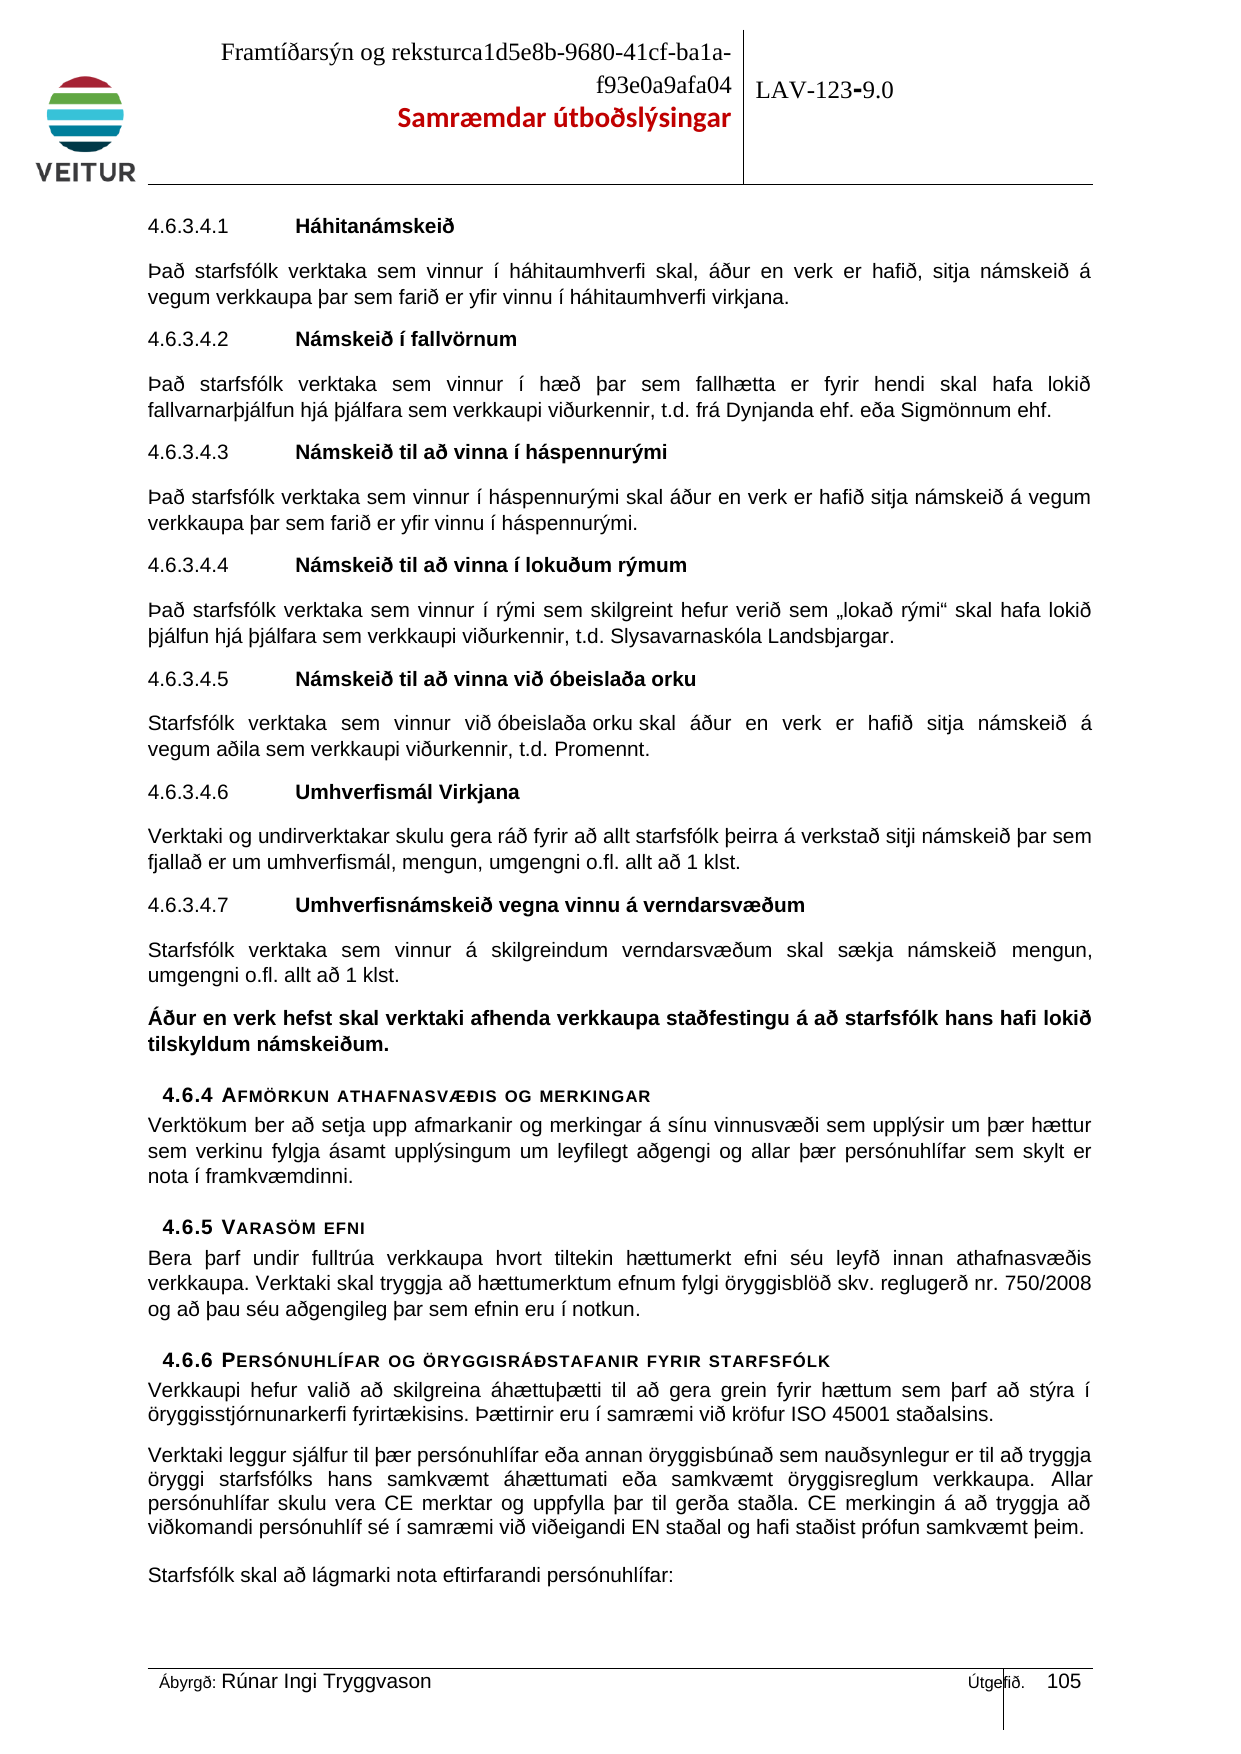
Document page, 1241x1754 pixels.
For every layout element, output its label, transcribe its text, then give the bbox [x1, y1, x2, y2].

text Starfsfólk skal að lágmarki nota eftirfarandi persónuhlífar: [148, 1562, 1093, 1586]
text Það starfsfólk verktaka sem vinnur í rými sem skilgreint hefur verið sem „lokað rými“ skal hafa lokið þjálfun hjá þjálfara sem verkkaupi viðurkennir, t.d. Slysavarnaskóla Landsbjargar. [148, 598, 1093, 648]
text Starfsfólk verktaka sem vinnur á skilgreindum verndarsvæðum skal sækja námskeið mengun, umgengni o.fl. allt að 1 klst. [148, 937, 1093, 987]
text Það starfsfólk verktaka sem vinnur í háspennurými skal áður en verk er hafið sitja námskeið á vegum verkkaupa þar sem farið er yfir vinnu í háspennurými. [148, 485, 1093, 535]
subtitle Námskeið í fallvörnum [148, 327, 1093, 351]
text Bera þarf undir fulltrúa verkkaupa hvort tiltekin hættumerkt efni séu leyfð innan athafnasvæðis verkkaupa. Verktaki skal tryggja að hættumerktum efnum fylgi öryggisblöð skv. reglugerð nr. 750/2008 og að þau séu aðgengileg þar sem efnin eru í notkun. [148, 1245, 1093, 1321]
subtitle Umhverfisnámskeið vegna vinnu á verndarsvæðum [148, 893, 1093, 917]
subtitle Persónuhlífar og öryggisráðstafanir fyrir starfsfólk [162, 1348, 1093, 1372]
text Starfsfólk verktaka sem vinnur við óbeislaða orku skal áður en verk er hafið sitja námskeið á vegum aðila sem verkkaupi viðurkennir, t.d. Promennt. [148, 735, 1093, 761]
text Það starfsfólk verktaka sem vinnur í háhitaumhverfi skal, áður en verk er hafið, sitja námskeið á vegum verkkaupa þar sem farið er yfir vinnu í háhitaumhverfi virkjana. [148, 259, 1093, 308]
subtitle Námskeið til að vinna við óbeislaða orku [148, 666, 1093, 690]
text Verktökum ber að setja upp afmarkanir og merkingar á sínu vinnusvæði sem upplýsir um þær hættur sem verkinu fylgja ásamt upplýsingum um leyfilegt aðgengi og allar þær persónuhlífar sem skylt er nota í framkvæmdinni. [148, 1113, 1093, 1188]
text Áður en verk hefst skal verktaki afhenda verkkaupa staðfestingu á að starfsfólk hans hafi lokið tilskyldum námskeiðum. [148, 1006, 1093, 1056]
subtitle Umhverfismál Virkjana [148, 779, 1093, 803]
text Verkkaupi hefur valið að skilgreina áhættuþætti til að gera grein fyrir hættum sem þarf að stýra í öryggisstjórnunarkerfi fyrirtækisins. Þættirnir eru í samræmi við kröfur ISO 45001 staðalsins. [148, 1378, 1093, 1426]
text Verktaki leggur sjálfur til þær persónuhlífar eða annan öryggisbúnað sem nauðsynlegur er til að tryggja öryggi starfsfólks hans samkvæmt áhættumati eða samkvæmt öryggisreglum verkkaupa. Allar persónuhlífar skulu vera CE merktar og uppfylla þar til gerða staðla. CE merkingin á að tryggja að viðkomandi persónuhlíf sé í samræmi við viðeigandi EN staðal og hafi staðist prófun samkvæmt þeim. [148, 1443, 1093, 1491]
subtitle Varasöm efni [162, 1215, 1093, 1239]
text Verktaki og undirverktakar skulu gera ráð fyrir að allt starfsfólk þeirra á verkstað sitji námskeið þar sem fjallað er um umhverfismál, mengun, umgengni o.fl. allt að 1 klst. [148, 824, 1093, 874]
text Það starfsfólk verktaka sem vinnur í hæð þar sem fallhætta er fyrir hendi skal hafa lokið fallvarnarþjálfun hjá þjálfara sem verkkaupi viðurkennir, t.d. frá Dynjanda ehf. eða Sigmönnum ehf. [148, 372, 1093, 422]
subtitle Námskeið til að vinna í háspennurými [148, 440, 1093, 464]
subtitle Námskeið til að vinna í lokuðum rýmum [148, 553, 1093, 577]
subtitle Háhitanámskeið [148, 214, 1093, 238]
subtitle Afmörkun athafnasvæðis og merkingar [162, 1082, 1093, 1106]
picture [28, 71, 142, 187]
